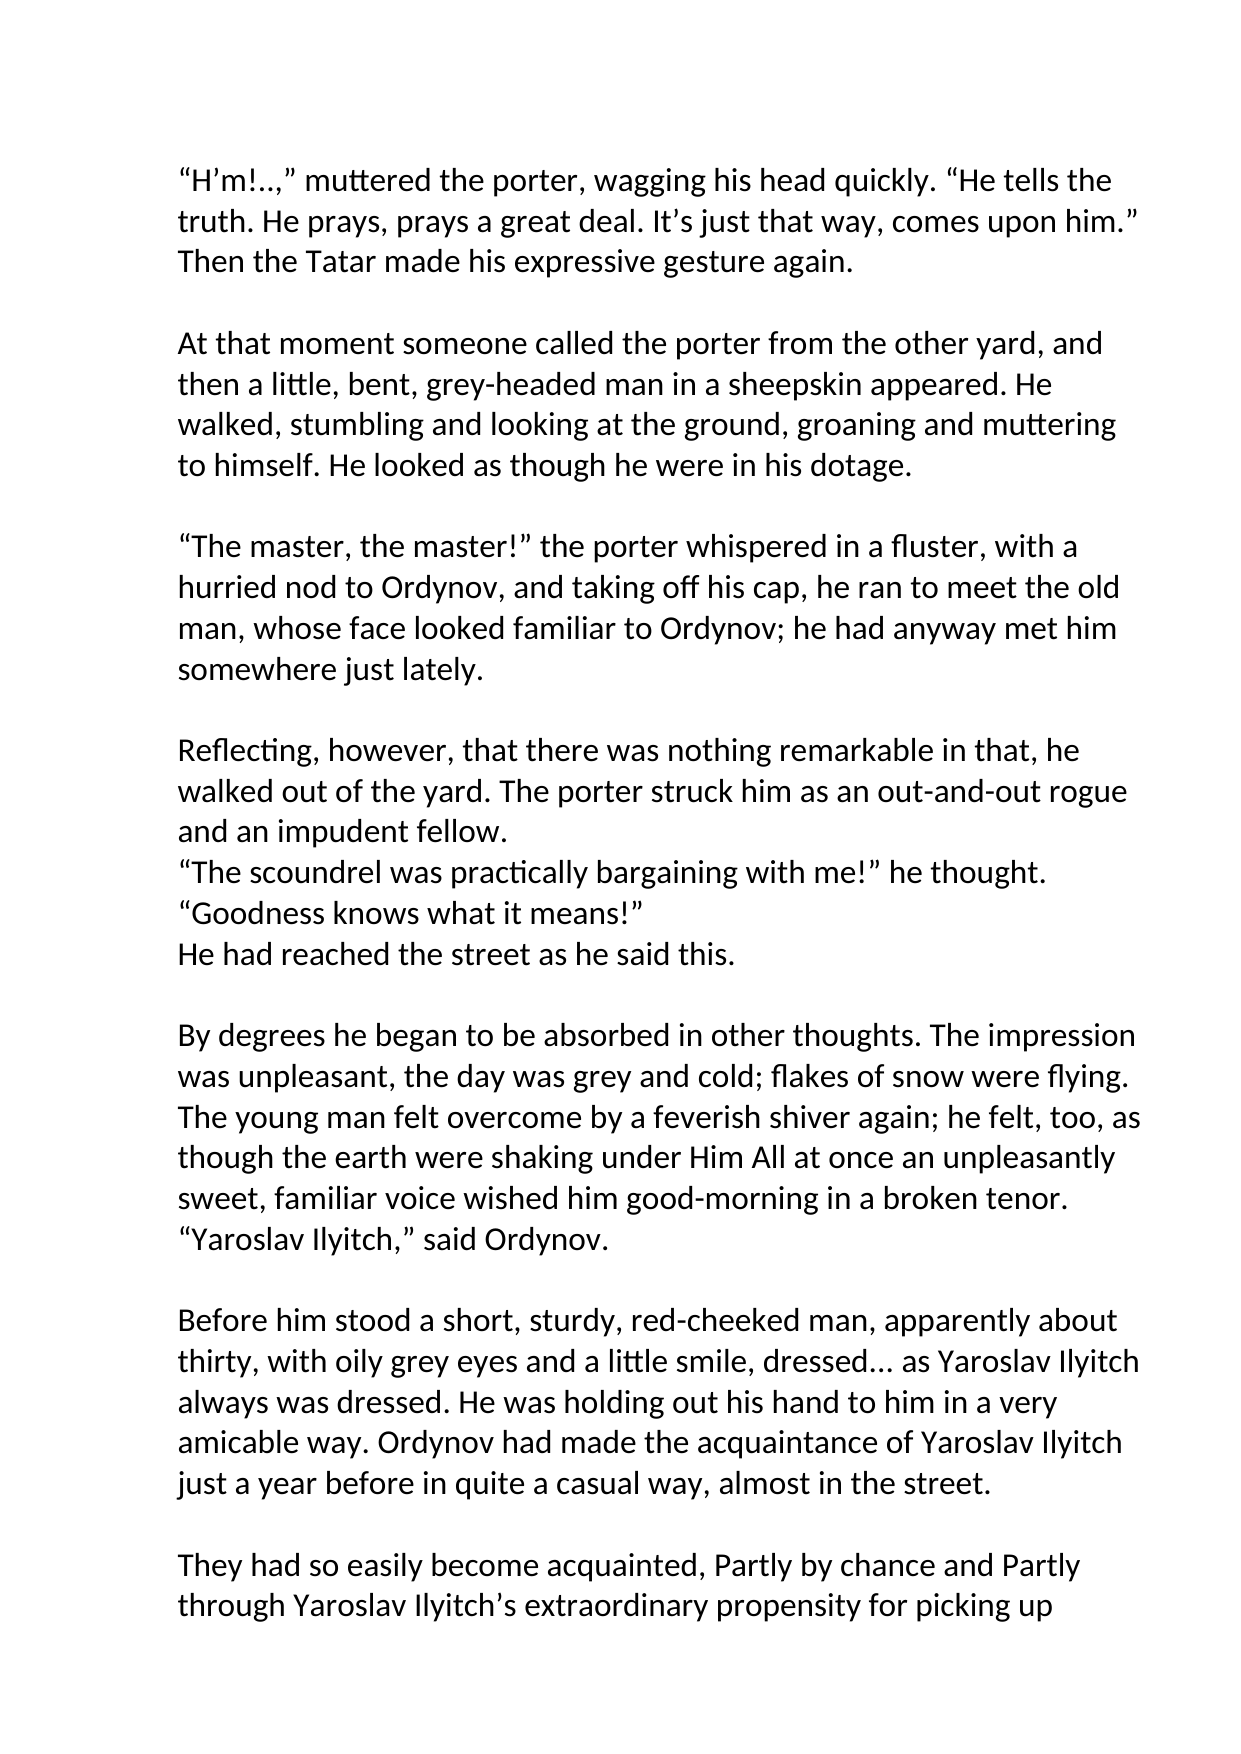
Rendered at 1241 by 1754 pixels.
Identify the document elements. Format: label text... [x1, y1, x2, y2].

text Then the Tatar made his expressive gesture again. [177, 240, 1152, 281]
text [177, 1544, 1152, 1625]
text “Yaroslav Ilyitch,” said Ordynov. [177, 1218, 1152, 1258]
text Reflecting, however, that there was nothing remarkable in that, he walked out of the yard. The porter struck him as an out-and-out rogue and an impudent fellow. [177, 729, 1152, 851]
text At that moment someone called the porter from the other yard, and then a little, bent, grey-headed man in a sheepskin appeared. He walked, stumbling and looking at the ground, groaning and muttering to himself. He looked as though he were in his dotage. [177, 322, 1152, 485]
text Before him stood a short, sturdy, red-cheeked man, apparently about thirty, with oily grey eyes and a little smile, dressed... as Yaroslav Ilyitch always was dressed. He was holding out his hand to him in a very amicable way. Ordynov had made the acquaintance of Yaroslav Ilyitch just a year before in quite a casual way, almost in the street. [177, 1299, 1152, 1503]
text By degrees he began to be absorbed in other thoughts. The impression was unpleasant, the day was grey and cold; flakes of snow were flying. The young man felt overcome by a feverish shiver again; he felt, too, as though the earth were shaking under Him All at once an unpleasantly sweet, familiar voice wished him good-morning in a broken tenor. [177, 1014, 1152, 1218]
text “H’m!..,” muttered the porter, wagging his head quickly. “He tells the truth. He prays, prays a great deal. It’s just that way, comes upon him.” [177, 159, 1152, 240]
text He had reached the street as he said this. [177, 933, 1152, 973]
text “The master, the master!” the porter whispered in a fluster, with a hurried nod to Ordynov, and taking off his cap, he ran to meet the old man, whose face looked familiar to Ordynov; he had anyway met him somewhere just lately. [177, 525, 1152, 688]
text “The scoundrel was practically bargaining with me!” he thought. “Goodness knows what it means!” [177, 851, 1152, 933]
